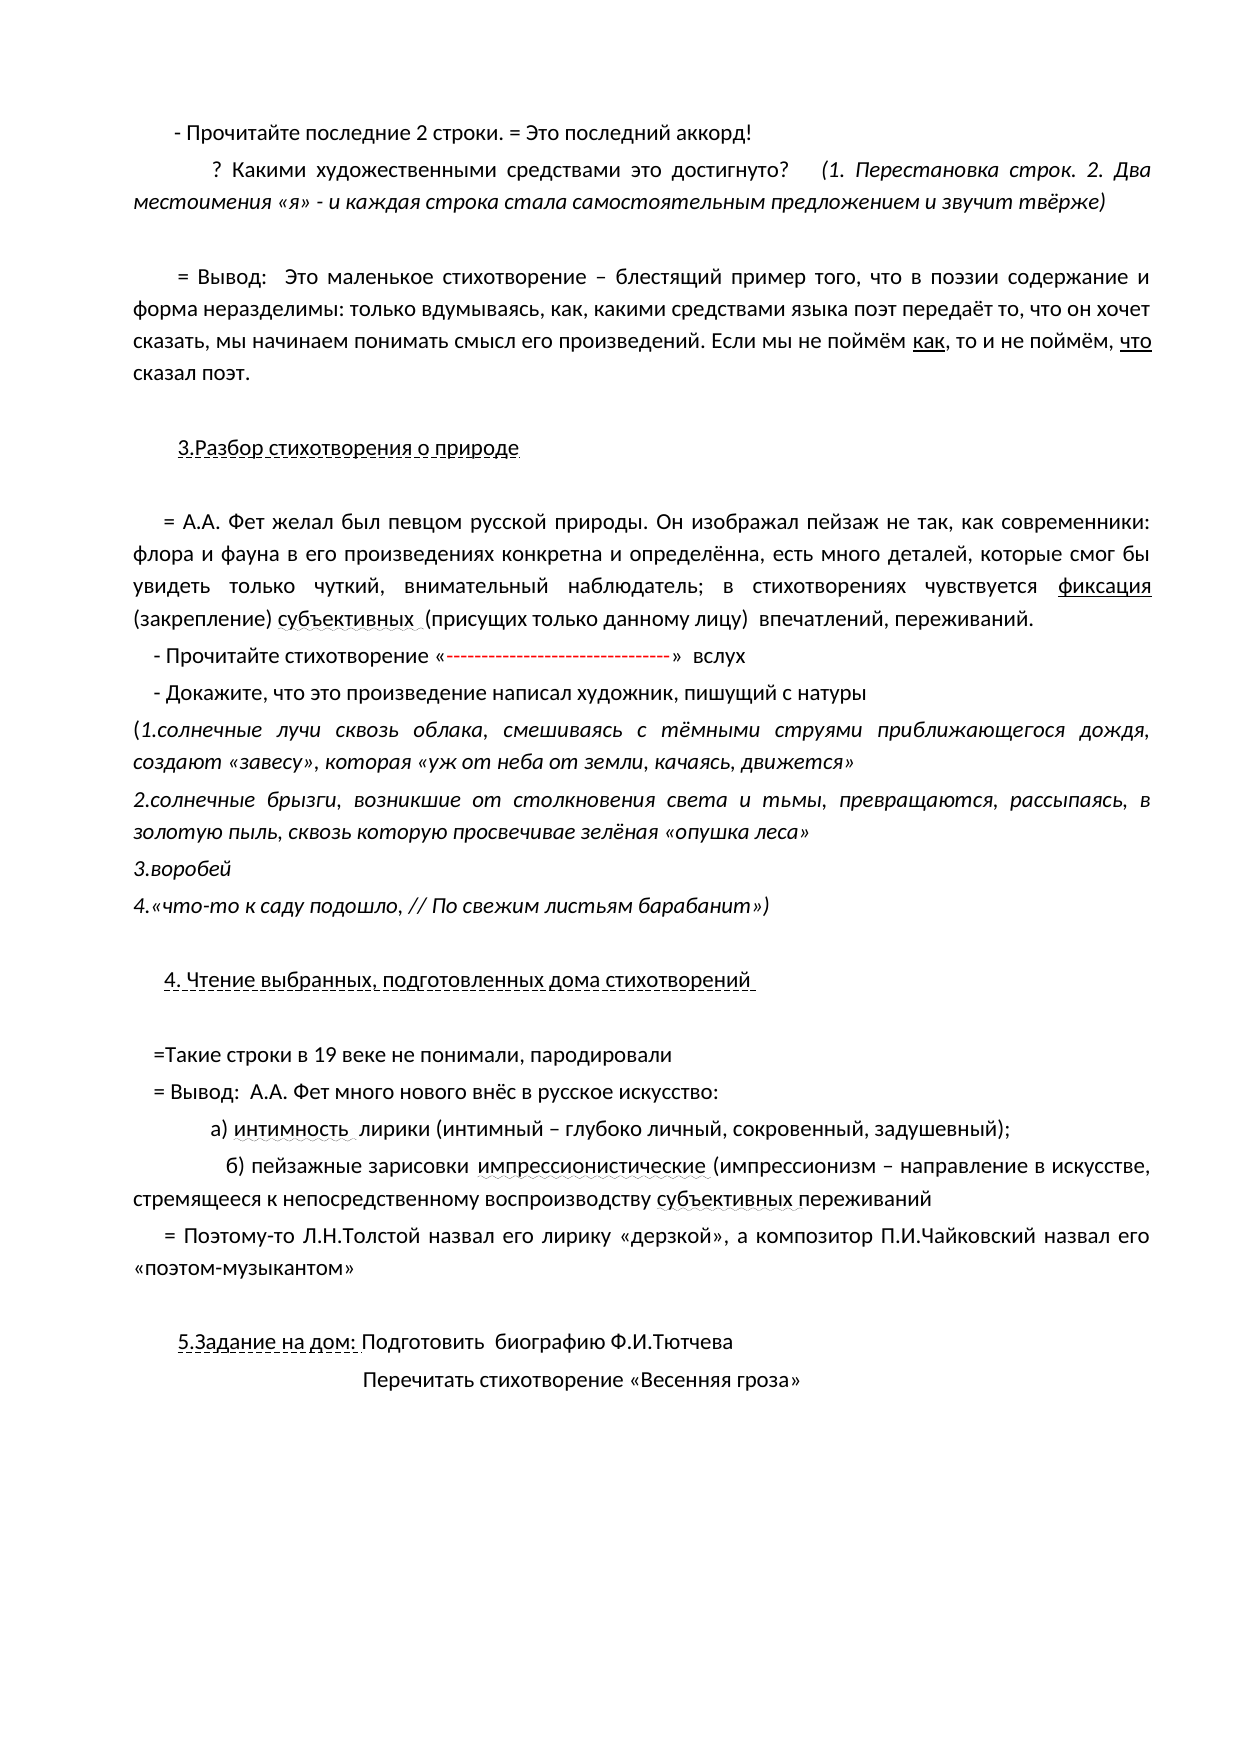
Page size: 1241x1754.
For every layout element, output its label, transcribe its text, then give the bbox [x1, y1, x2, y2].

text - Докажите, что это произведение написал художник, пишущий с натуры [133, 678, 1152, 706]
text = Вывод: Это маленькое стихотворение – блестящий пример того, что в поэзии содержание и форма неразделимы: только вдумываясь, как, какими средствами языка поэт передаёт то, что он хочет сказать, мы начинаем понимать смысл его произведений. Если мы не поймём как, то и не поймём, что сказал поэт. [133, 262, 1152, 386]
text - Прочитайте стихотворение «--------------------------------» вслух [133, 641, 1152, 669]
text 5.Задание на дом: Подготовить биографию Ф.И.Тютчева [177, 1327, 1152, 1356]
text 3.Разбор стихотворения о природе [177, 433, 1152, 461]
text (1.солнечные лучи сквозь облака, смешиваясь с тёмными струями приближающегося дождя, создают «завесу», которая «уж от неба от земли, качаясь, движется» [133, 715, 1152, 776]
text - Прочитайте последние 2 строки. = Это последний аккорд! [133, 118, 1152, 146]
text = Поэтому-то Л.Н.Толстой назвал его лирику «дерзкой», а композитор П.И.Чайковский назвал его «поэтом-музыкантом» [133, 1221, 1152, 1281]
text = Вывод: А.А. Фет много нового внёс в русское искусство: [133, 1077, 1152, 1105]
text = А.А. Фет желал был певцом русской природы. Он изображал пейзаж не так, как современники: флора и фауна в его произведениях конкретна и определённа, есть много деталей, которые смог бы увидеть только чуткий, внимательный наблюдатель; в стихотворениях чувствуется фиксация (закрепление) субъективных (присущих только данному лицу) впечатлений, переживаний. [133, 507, 1152, 632]
text =Такие строки в 19 веке не понимали, пародировали [133, 1040, 1152, 1068]
text 4.«что-то к саду подошло, // По свежим листьям барабанит») [133, 891, 1152, 919]
text 3.воробей [133, 854, 1152, 882]
text ? Какими художественными средствами это достигнуто? (1. Перестановка строк. 2. Два местоимения «я» - и каждая строка стала самостоятельным предложением и звучит твёрже) [133, 155, 1152, 216]
text б) пейзажные зарисовки импрессионистические (импрессионизм – направление в искусстве, стремящееся к непосредственному воспроизводству субъективных переживаний [133, 1152, 1152, 1212]
text 4. Чтение выбранных, подготовленных дома стихотворений [133, 966, 1152, 994]
text 2.солнечные брызги, возникшие от столкновения света и тьмы, превращаются, рассыпаясь, в золотую пыль, сквозь которую просвечивае зелёная «опушка леса» [133, 785, 1152, 845]
text Перечитать стихотворение «Весенняя гроза» [177, 1365, 1152, 1393]
text а) интимность лирики (интимный – глубоко личный, сокровенный, задушевный); [133, 1114, 1152, 1142]
